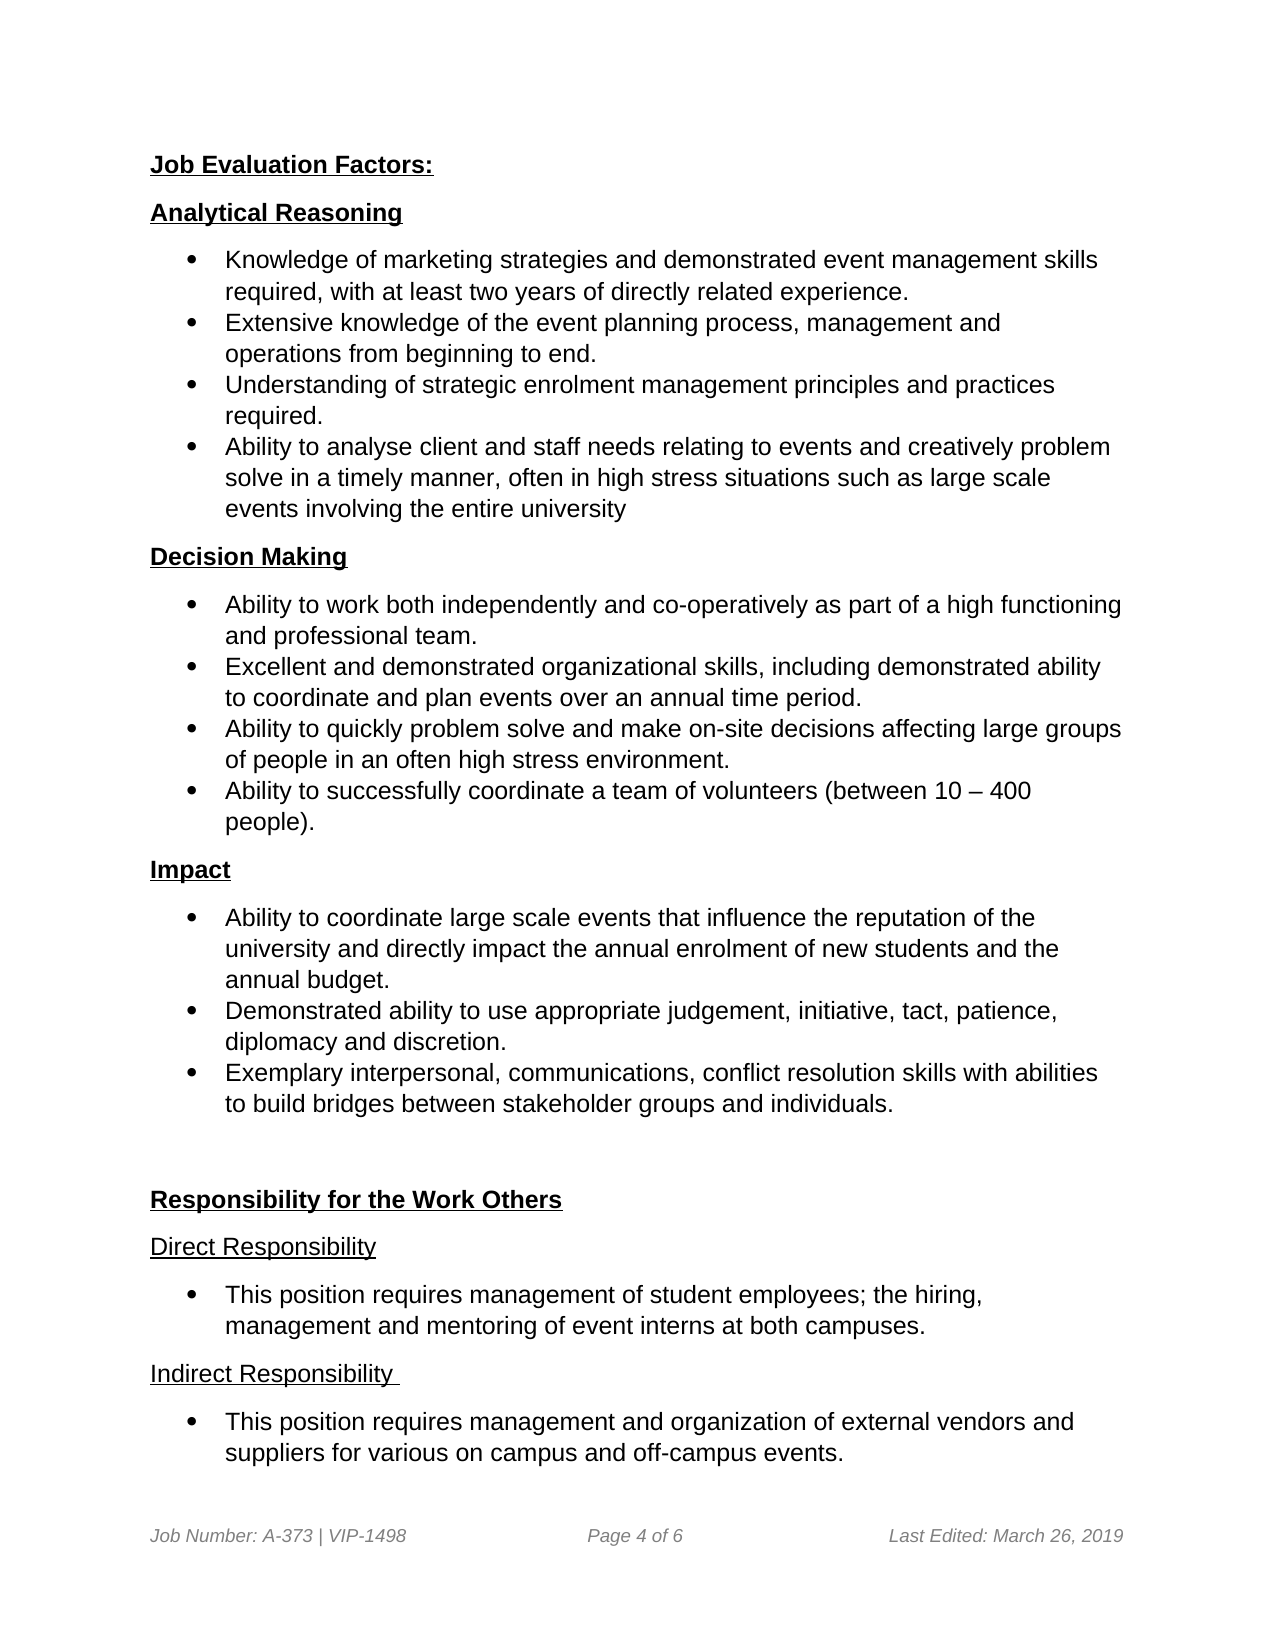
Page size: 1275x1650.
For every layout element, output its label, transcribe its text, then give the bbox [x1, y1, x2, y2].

list Ability to successfully coordinate a team of volunteers (between 10 – 400 people). [187, 776, 1125, 836]
text Job Evaluation Factors: [150, 150, 1125, 179]
list Extensive knowledge of the event planning process, management and operations from beginning to end. [187, 308, 1125, 367]
list Excellent and demonstrated organizational skills, including demonstrated ability to coordinate and plan events over an annual time period. [187, 652, 1125, 712]
list Understanding of strategic enrolment management principles and practices required. [187, 370, 1125, 430]
list Ability to coordinate large scale events that influence the reputation of the university and directly impact the annual enrolment of new students and the annual budget. [187, 903, 1125, 994]
list This position requires management and organization of external vendors and suppliers for various on campus and off-campus events. [187, 1407, 1125, 1467]
text Indirect Responsibility [150, 1359, 1125, 1388]
text Decision Making [150, 542, 1125, 571]
text Direct Responsibility and pliers, vendors and other external organizaitons relating to event managemntations in [150, 1232, 1125, 1261]
list Demonstrated ability to use appropriate judgement, initiative, tact, patience, diplomacy and discretion. [187, 996, 1125, 1056]
list This position requires management of student employees; the hiring, management and mentoring of event interns at both campuses. [187, 1280, 1125, 1340]
list Ability to work both independently and co-operatively as part of a high functioning and professional team. [187, 589, 1125, 649]
list Exemplary interpersonal, communications, conflict resolution skills with abilities to build bridges between stakeholder groups and individuals. [187, 1058, 1125, 1118]
list Knowledge of marketing strategies and demonstrated event management skills required, with at least two years of directly related experience. [187, 245, 1125, 305]
text Impact [150, 855, 1125, 884]
text Responsibility for the Work Others [150, 1185, 1125, 1213]
list Ability to analyse client and staff needs relating to events and creatively problem solve in a timely manner, often in high stress situations such as large scale events involving the entire university [187, 432, 1125, 523]
list Ability to quickly problem solve and make on-site decisions affecting large groups of people in an often high stress environment. [187, 714, 1125, 774]
text Analytical Reasoning [150, 198, 1125, 226]
